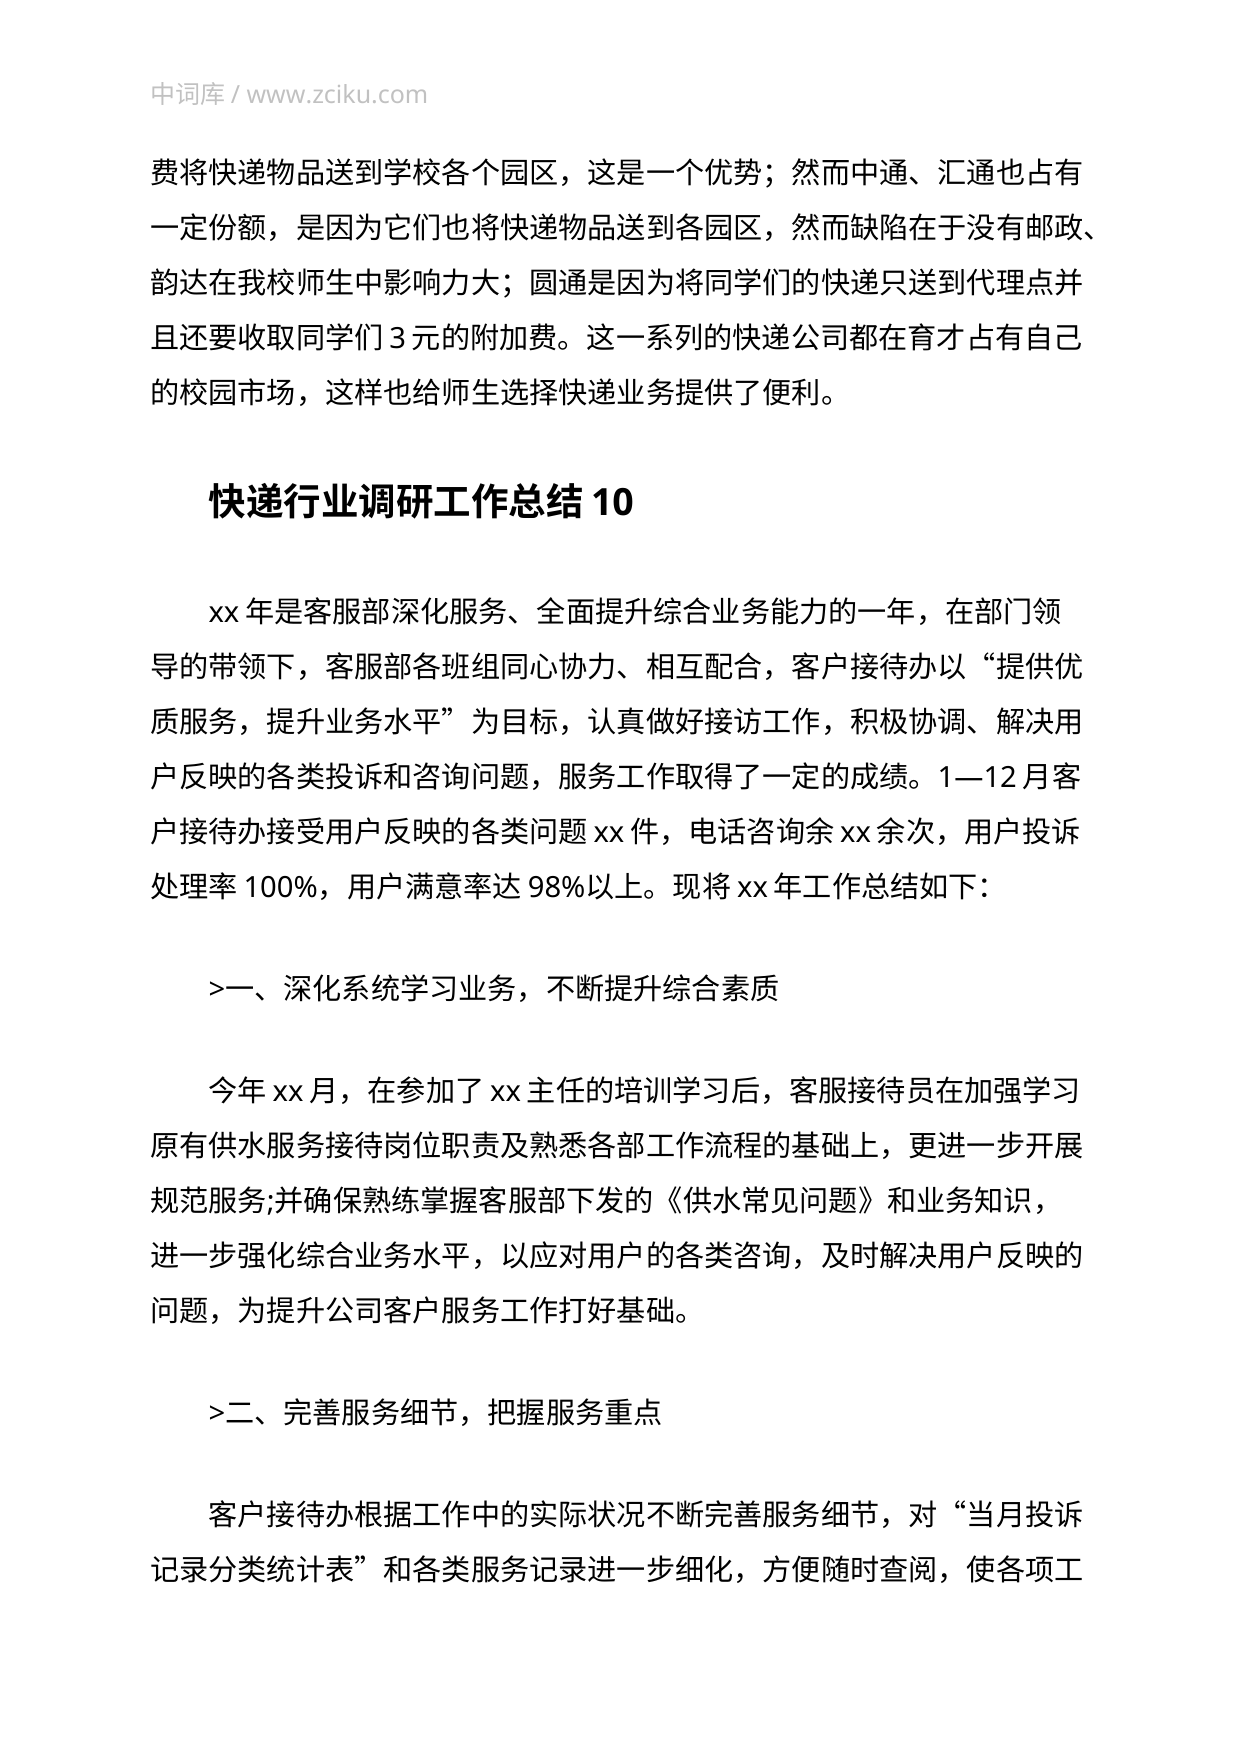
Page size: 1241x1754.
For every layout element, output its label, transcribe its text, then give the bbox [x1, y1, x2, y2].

text 今年xx月，在参加了xx主任的培训学习后，客服接待员在加强学习原有供水服务接待岗位职责及熟悉各部工作流程的基础上，更进一步开展规范服务;并确保熟练掌握客服部下发的《供水常见问题》和业务知识，进一步强化综合业务水平，以应对用户的各类咨询，及时解决用户反映的问题，为提升公司客户服务工作打好基础。 [150, 1068, 1090, 1330]
text 快递行业调研工作总结10 [150, 471, 1090, 526]
text >二、完善服务细节，把握服务重点 [150, 1389, 1090, 1432]
text >一、深化系统学习业务，不断提升综合素质 [150, 966, 1090, 1008]
text xx年是客服部深化服务、全面提升综合业务能力的一年，在部门领导的带领下，客服部各班组同心协力、相互配合，客户接待办以“提供优质服务，提升业务水平”为目标，认真做好接访工作，积极协调、解决用户反映的各类投诉和咨询问题，服务工作取得了一定的成绩。1—12月客户接待办接受用户反映的各类问题xx件，电话咨询余xx余次，用户投诉处理率100%，用户满意率达98%以上。现将xx年工作总结如下： [150, 589, 1090, 906]
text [150, 1491, 1090, 1588]
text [150, 150, 1090, 412]
